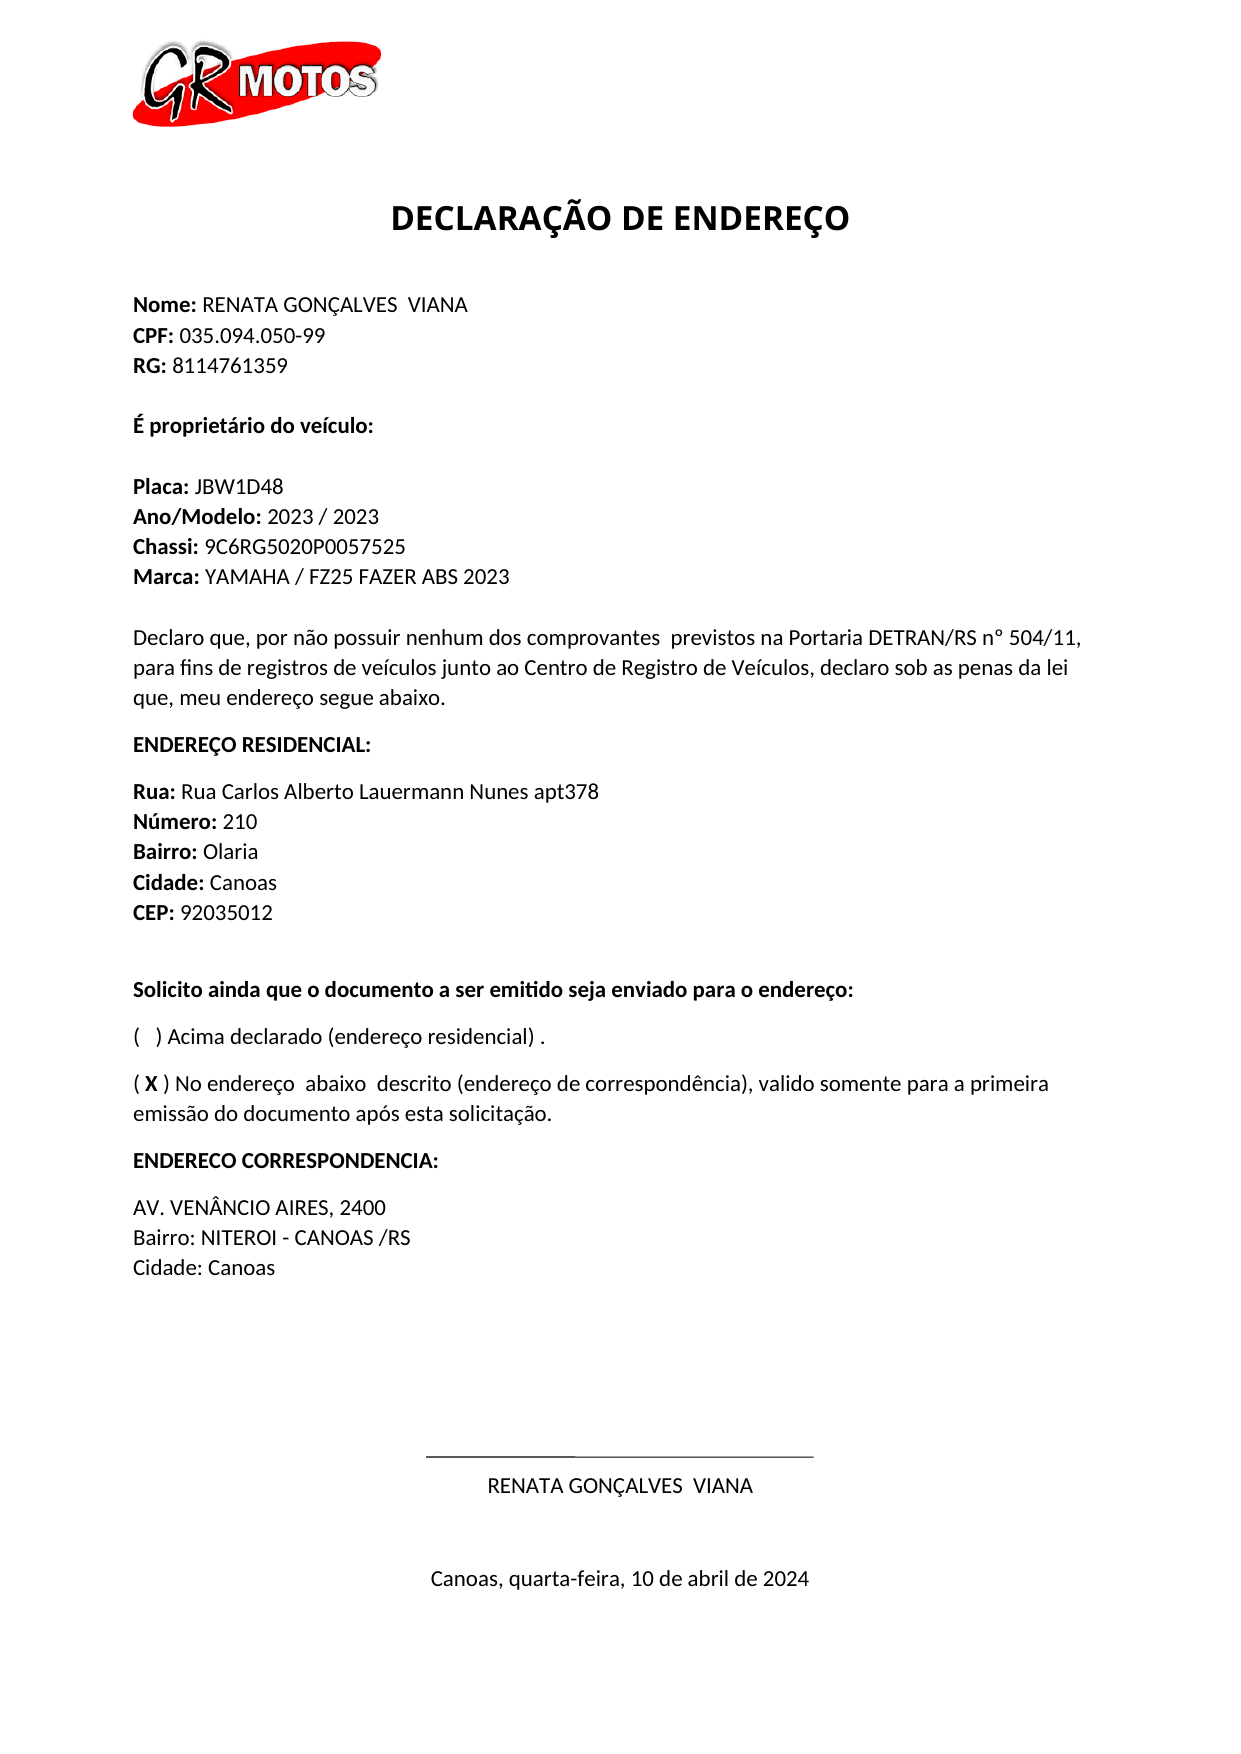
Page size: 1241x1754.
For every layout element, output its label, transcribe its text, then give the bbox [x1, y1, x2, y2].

text Marca: YAMAHA / FZ25 FAZER ABS 2023 [133, 562, 1107, 591]
text Cidade: Canoas [133, 1253, 1107, 1281]
subtitle DECLARAÇÃO DE ENDEREÇO [133, 195, 1107, 240]
text RENATA GONÇALVES VIANA [133, 1471, 1107, 1499]
text Nome: RENATA GONÇALVES VIANA [133, 291, 1107, 319]
text Rua: Rua Carlos Alberto Lauermann Nunes apt378 [133, 777, 1107, 805]
picture [132, 23, 417, 142]
text Ano/Modelo: 2023 / 2023 [133, 502, 1107, 530]
text CPF: 035.094.050-99 [133, 321, 1107, 349]
text Número: 210 [133, 807, 1107, 835]
text Chassi: 9C6RG5020P0057525 [133, 532, 1107, 560]
text Solicito ainda que o documento a ser emitido seja enviado para o endereço: [133, 975, 1107, 1003]
text ENDERECO CORRESPONDENCIA: [133, 1146, 1107, 1174]
text ( X ) No endereço abaixo descrito (endereço de correspondência), valido somente para a primeira emissão do documento após esta solicitação. [133, 1069, 1107, 1127]
text Canoas, quarta-feira, 10 de abril de 2024 [133, 1564, 1107, 1593]
text Bairro: NITEROI - CANOAS /RS [133, 1223, 1107, 1251]
text Bairro: Olaria [133, 837, 1107, 866]
text ( ) Acima declarado (endereço residencial) . [133, 1022, 1107, 1050]
text Cidade: Canoas [133, 868, 1107, 896]
text AV. VENÂNCIO AIRES, 2400 [133, 1193, 1107, 1221]
text RG: 8114761359 [133, 351, 1107, 379]
text Declaro que, por não possuir nenhum dos comprovantes previstos na Portaria DETRAN/RS nº 504/11, para fins de registros de veículos junto ao Centro de Registro de Veículos, declaro sob as penas da lei que, meu endereço segue abaixo. [133, 623, 1107, 711]
text CEP: 92035012 [133, 898, 1107, 926]
text ENDEREÇO RESIDENCIAL: [133, 730, 1107, 758]
text Placa: JBW1D48 [133, 472, 1107, 500]
text É proprietário do veículo: [133, 411, 1107, 439]
